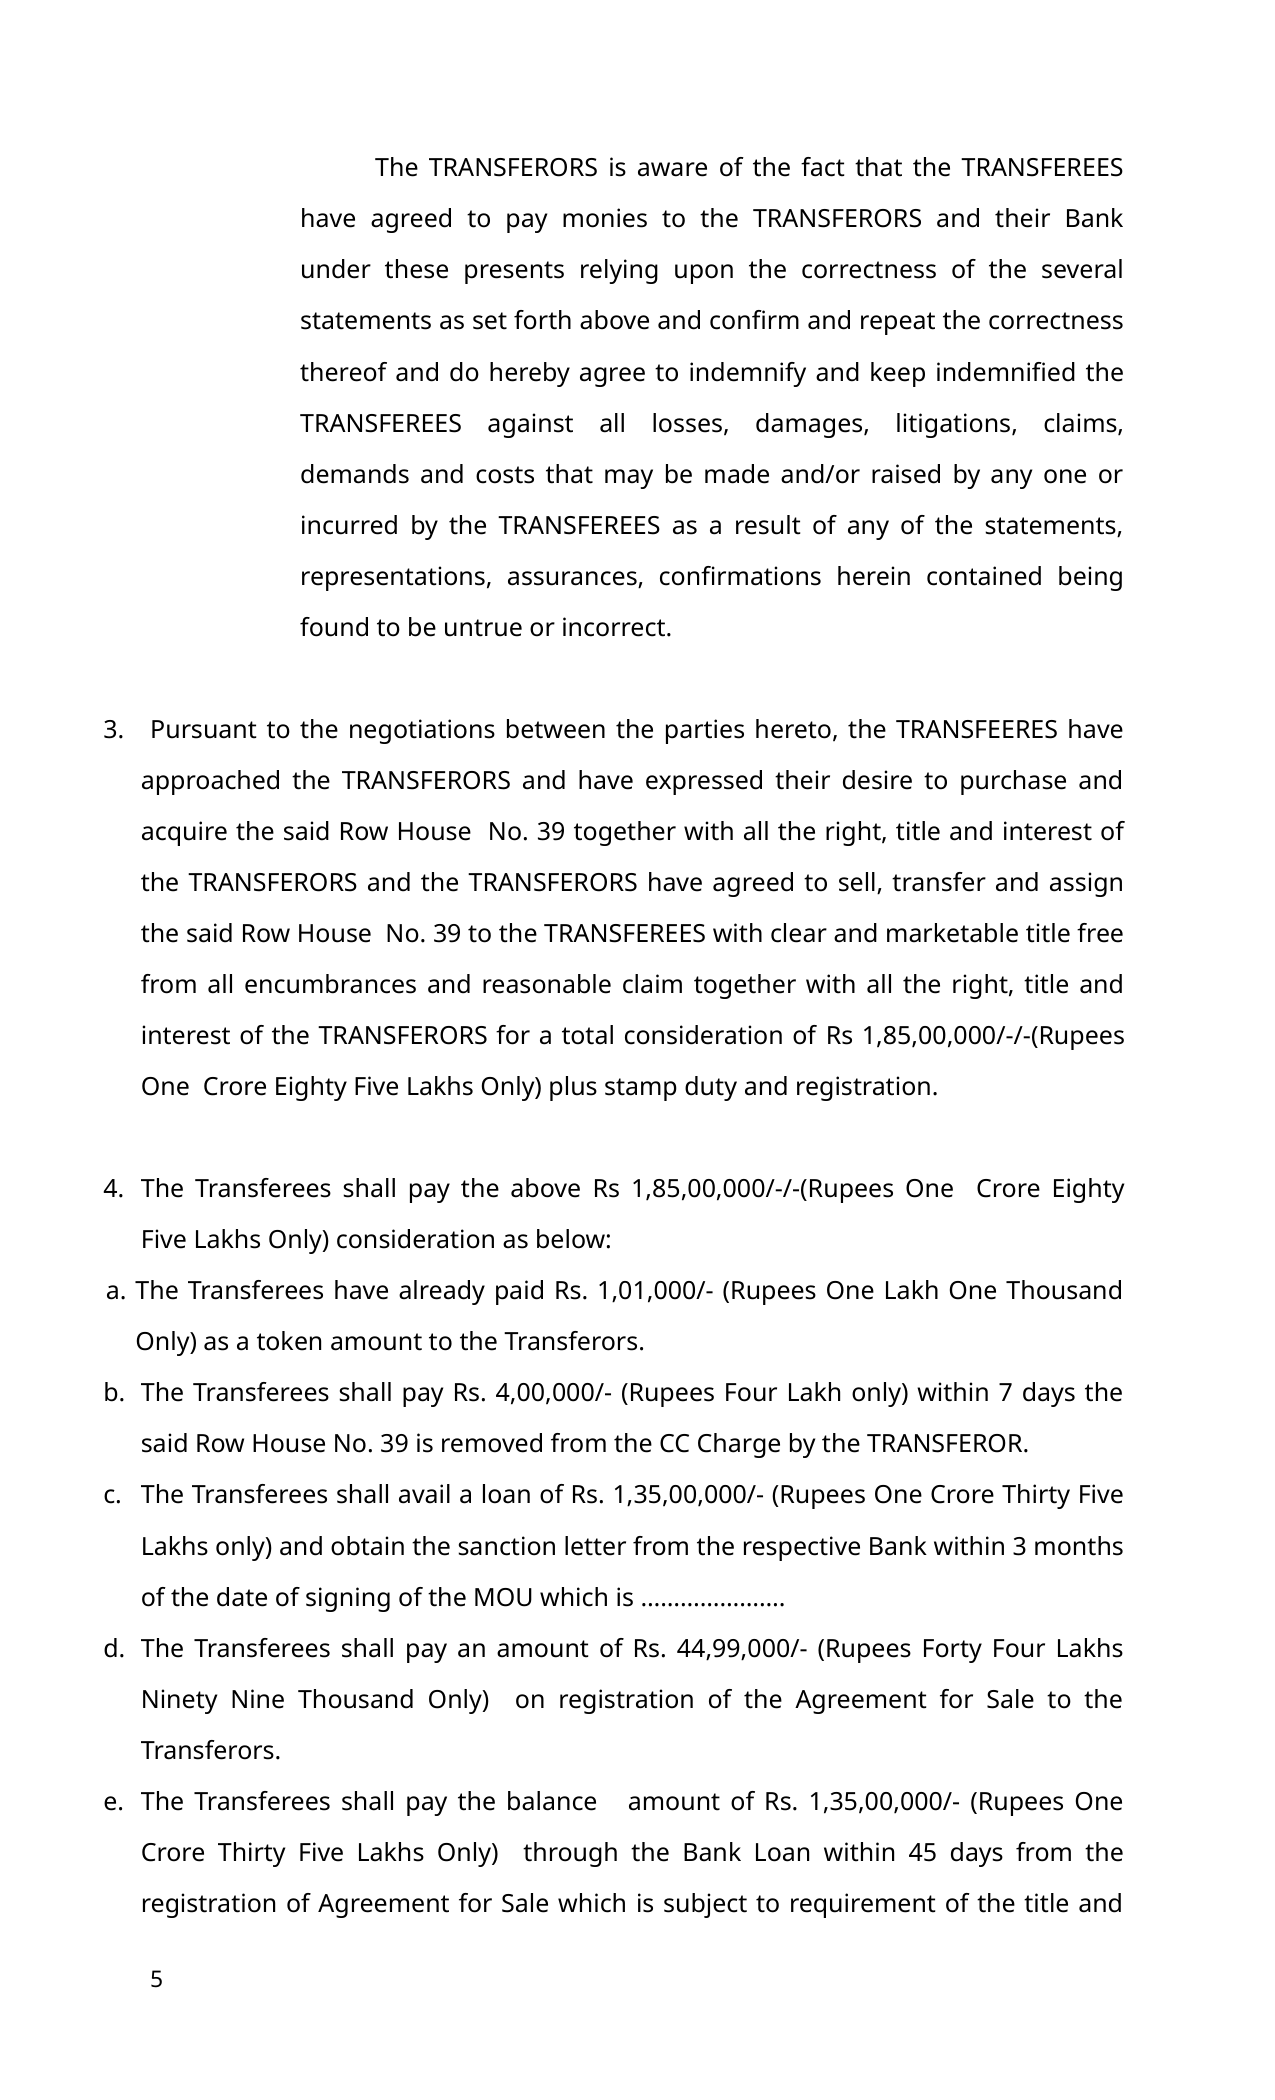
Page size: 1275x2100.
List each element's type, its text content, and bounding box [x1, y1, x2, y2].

list The TRANSFERORS is aware of the fact that the TRANSFEREES have agreed to pay monies to the TRANSFERORS and their Bank under these presents relying upon the correctness of the several statements as set forth above and confirm and repeat the correctness thereof and do hereby agree to indemnify and keep indemnified the TRANSFEREES against all losses, damages, litigations, claims, demands and costs that may be made and/or raised by any one or incurred by the TRANSFEREES as a result of any of the statements, representations, assurances, confirmations herein contained being found to be untrue or incorrect. [300, 150, 1125, 643]
list The Transferees shall pay the above Rs 1,85,00,000/-/-(Rupees One Crore Eighty Five Lakhs Only) consideration as below: [103, 1171, 1125, 1256]
list Pursuant to the negotiations between the parties hereto, the TRANSFEERES have approached the TRANSFERORS and have expressed their desire to purchase and acquire the said Row House No. 39 together with all the right, title and interest of the TRANSFERORS and the TRANSFERORS have agreed to sell, transfer and assign the said Row House No. 39 to the TRANSFEREES with clear and marketable title free from all encumbrances and reasonable claim together with all the right, title and interest of the TRANSFERORS for a total consideration of Rs 1,85,00,000/-/-(Rupees One Crore Eighty Five Lakhs Only) plus stamp duty and registration. [103, 711, 1125, 1103]
list The Transferees shall pay Rs. 4,00,000/- (Rupees Four Lakh only) within 7 days the said Row House No. 39 is removed from the CC Charge by the TRANSFEROR. [103, 1375, 1125, 1460]
list The Transferees shall avail a loan of Rs. 1,35,00,000/- (Rupees One Crore Thirty Five Lakhs only) and obtain the sanction letter from the respective Bank within 3 months of the date of signing of the MOU which is …………………. [103, 1477, 1125, 1613]
list The Transferees shall pay an amount of Rs. 44,99,000/- (Rupees Forty Four Lakhs Ninety Nine Thousand Only) on registration of the Agreement for Sale to the Transferors. [103, 1630, 1125, 1766]
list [103, 1783, 1125, 1919]
list The Transferees have already paid Rs. 1,01,000/- (Rupees One Lakh One Thousand Only) as a token amount to the Transferors. [106, 1273, 1125, 1358]
